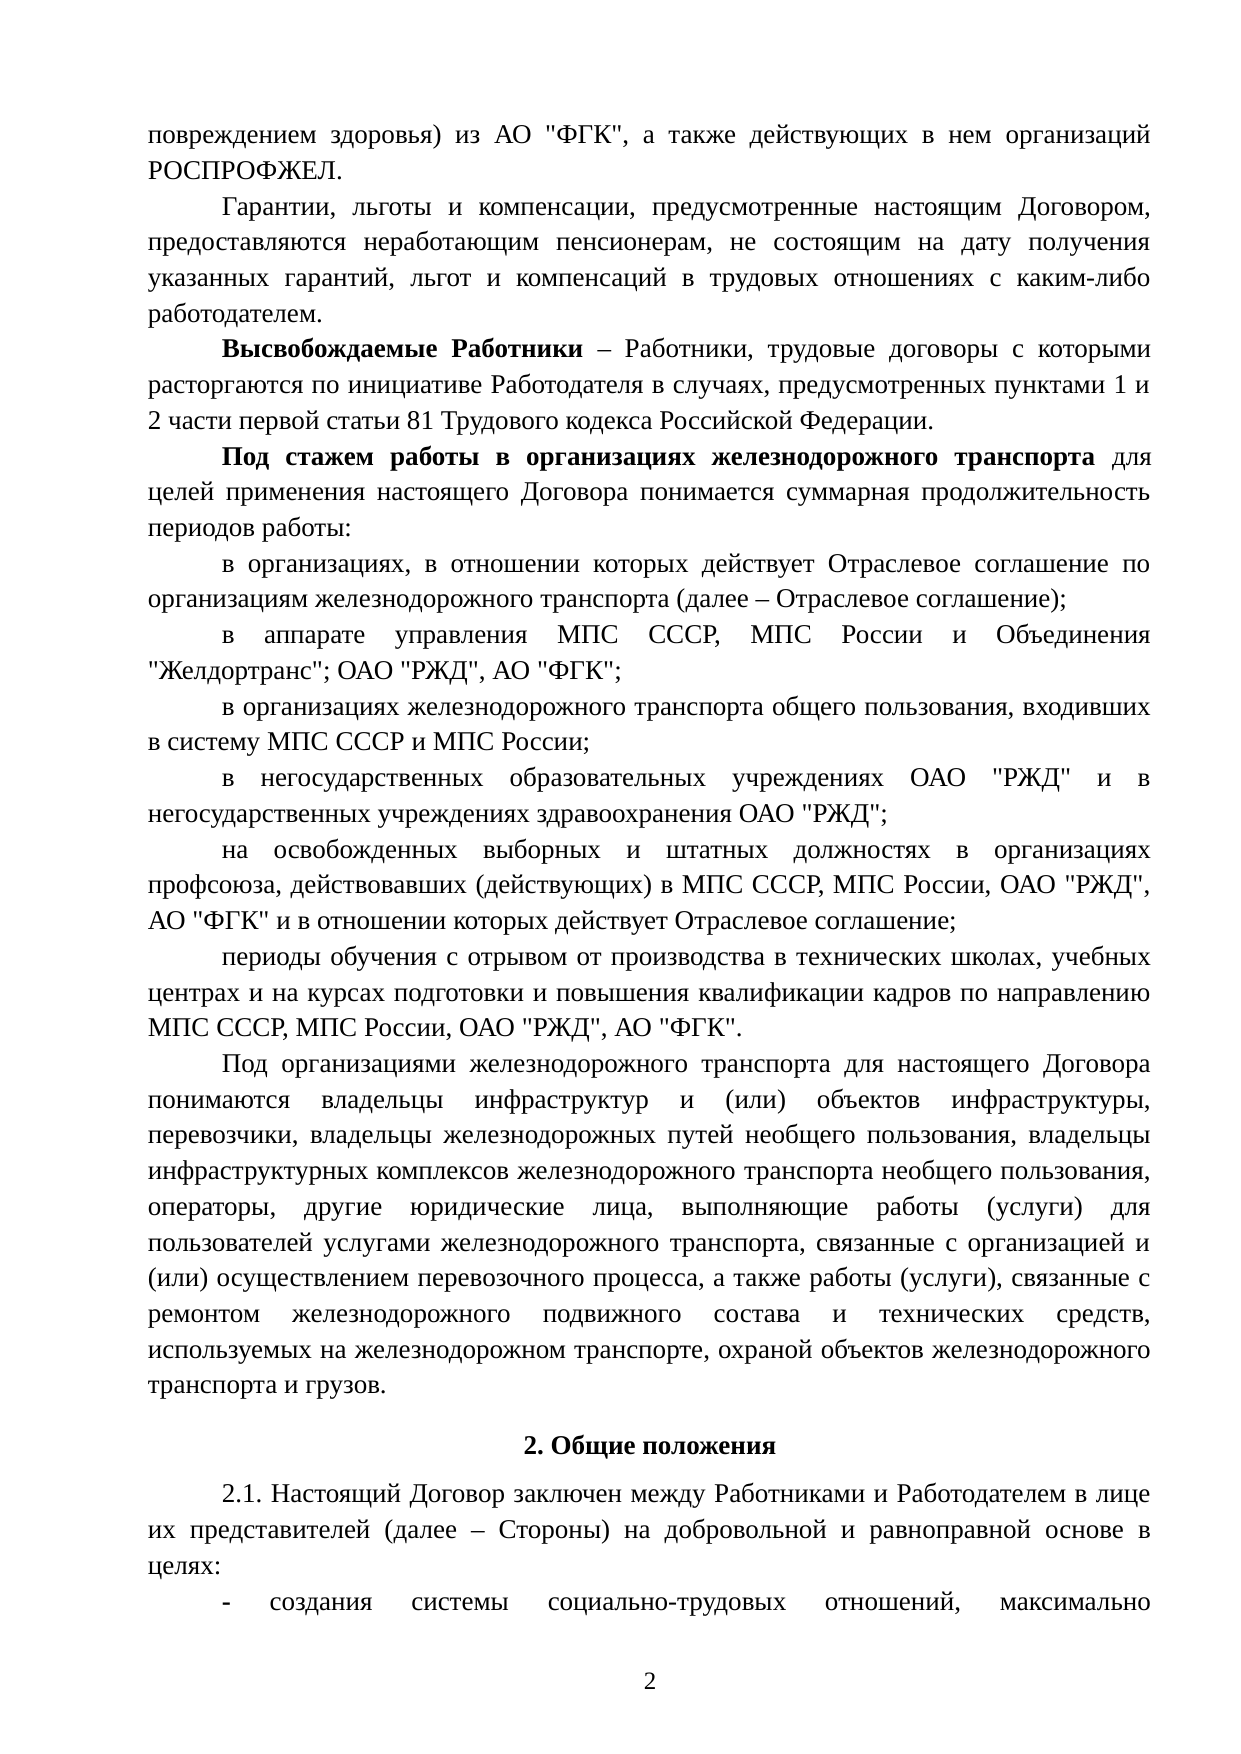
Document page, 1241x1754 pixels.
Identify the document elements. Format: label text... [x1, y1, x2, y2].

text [148, 118, 1152, 185]
text Гарантии, льготы и компенсации, предусмотренные настоящим Договором, предоставляются неработающим пенсионерам, не состоящим на дату получения указанных гарантий, льгот и компенсаций в трудовых отношениях с каким-либо работодателем. [148, 189, 1152, 328]
text в негосударственных образовательных учреждениях ОАО "РЖД" и в негосударственных учреждениях здравоохранения ОАО "РЖД"; [148, 761, 1152, 828]
text Под стажем работы в организациях железнодорожного транспорта для целей применения настоящего Договора понимается суммарная продолжительность периодов работы: [148, 440, 1152, 542]
text периоды обучения с отрывом от производства в технических школах, учебных центрах и на курсах подготовки и повышения квалификации кадров по направлению МПС СССР, МПС России, ОАО "РЖД", АО "ФГК". [148, 940, 1152, 1042]
text в организациях железнодорожного транспорта общего пользования, входивших в систему МПС СССР и МПС России; [148, 690, 1152, 757]
text Под организациями железнодорожного транспорта для настоящего Договора понимаются владельцы инфраструктур и (или) объектов инфраструктуры, перевозчики, владельцы железнодорожных путей необщего пользования, владельцы инфраструктурных комплексов железнодорожного транспорта необщего пользования, операторы, другие юридические лица, выполняющие работы (услуги) для пользователей услугами железнодорожного транспорта, связанные с организацией и (или) осуществлением перевозочного процесса, а также работы (услуги), связанные с ремонтом железнодорожного подвижного состава и технических средств, используемых на железнодорожном транспорте, охраной объектов железнодорожного транспорта и грузов. [148, 1047, 1152, 1400]
text в аппарате управления МПС СССР, МПС России и Объединения "Желдортранс"; ОАО "РЖД", АО "ФГК"; [148, 618, 1152, 685]
text Высвобождаемые Работники – Работники, трудовые договоры с которыми расторгаются по инициативе Работодателя в случаях, предусмотренных пунктами 1 и 2 части первой статьи 81 Трудового кодекса Российской Федерации. [148, 332, 1152, 435]
text на освобожденных выборных и штатных должностях в организациях профсоюза, действовавших (действующих) в МПС СССР, МПС России, ОАО "РЖД", АО "ФГК" и в отношении которых действует Отраслевое соглашение; [148, 833, 1152, 935]
text 2. Общие положения [148, 1429, 1152, 1461]
text 2.1. Настоящий Договор заключен между Работниками и Работодателем в лице их представителей (далее – Стороны) на добровольной и равноправной основе в целях: [148, 1478, 1152, 1580]
text в организациях, в отношении которых действует Отраслевое соглашение по организациям железнодорожного транспорта (далее – Отраслевое соглашение); [148, 547, 1152, 614]
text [148, 1585, 1152, 1616]
